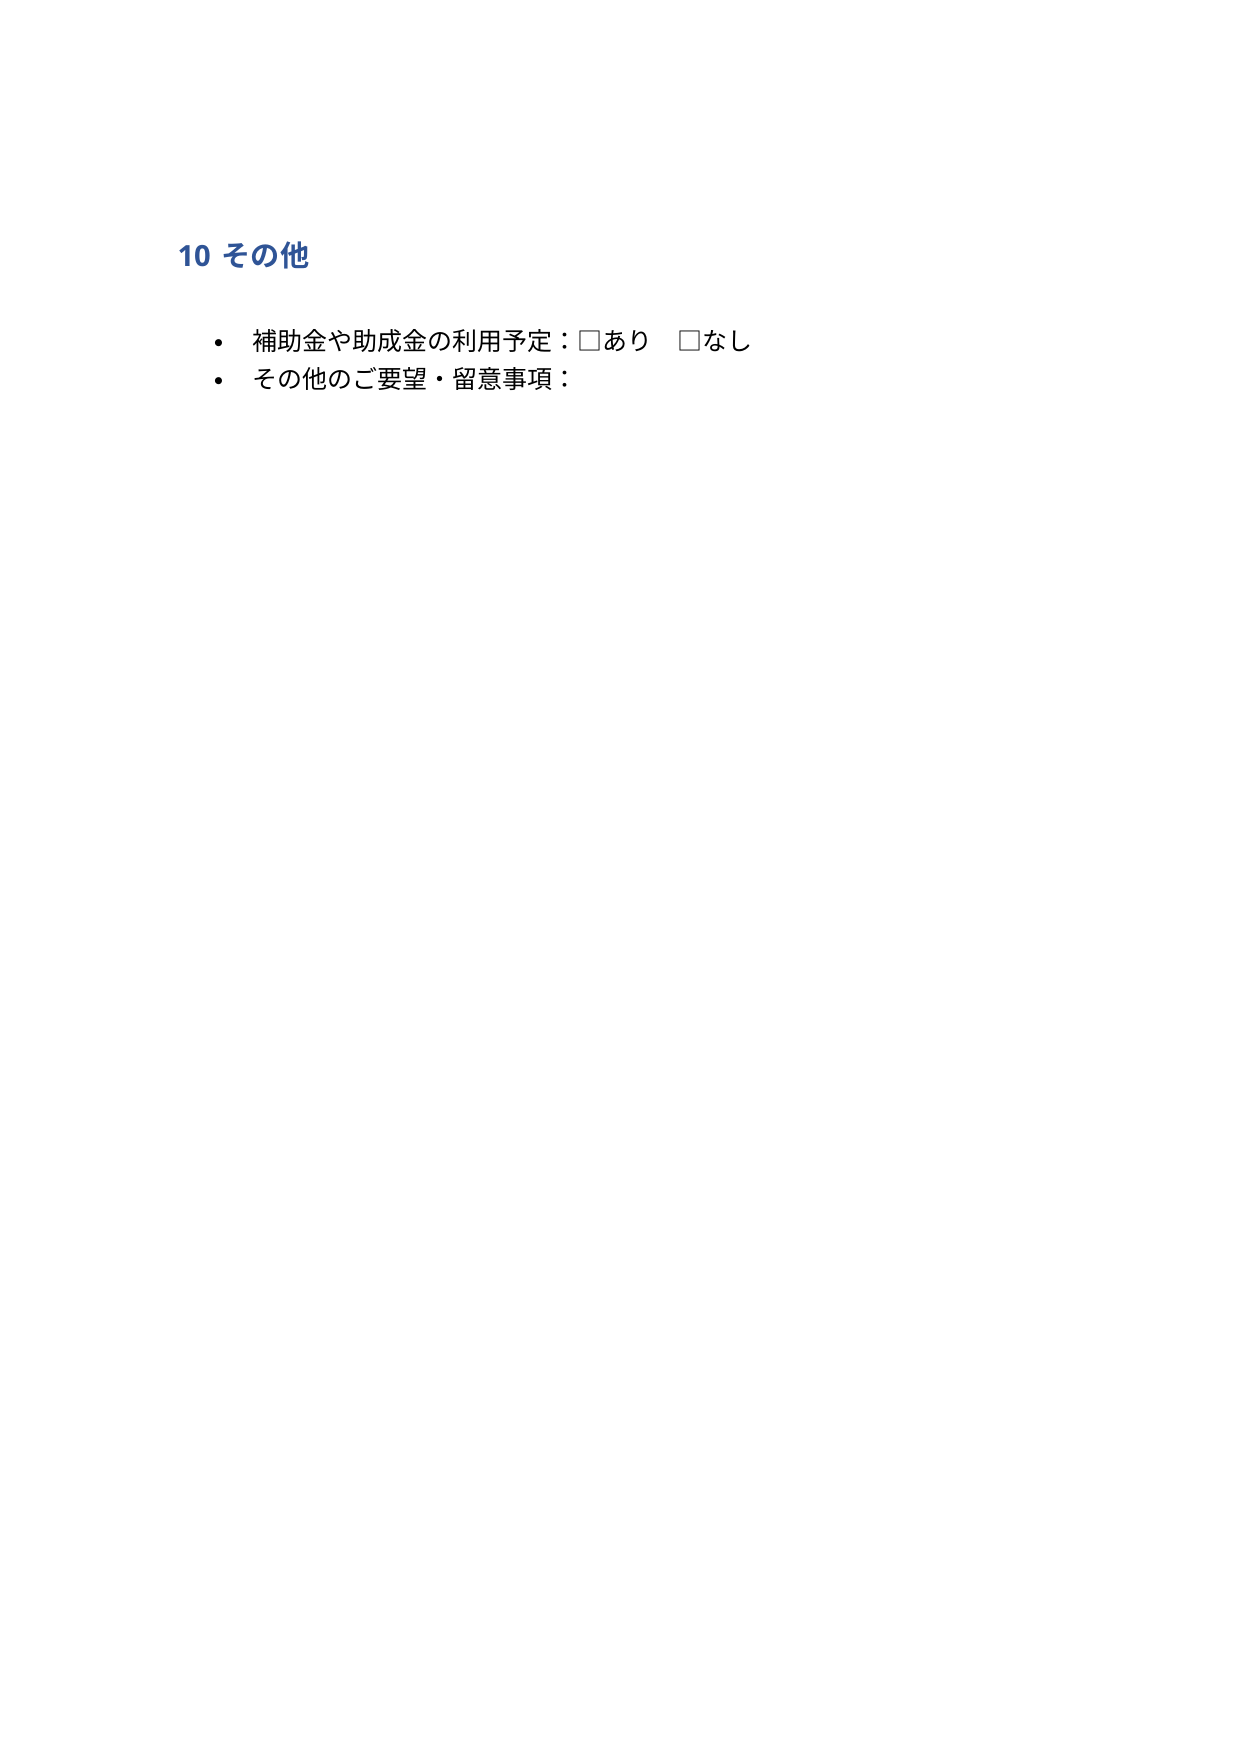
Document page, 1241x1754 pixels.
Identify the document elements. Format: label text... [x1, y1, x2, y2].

list 補助金や助成金の利用予定：□あり □なし [215, 321, 1063, 358]
list その他のご要望・留意事項： [215, 358, 1063, 396]
subtitle その他 [177, 217, 1063, 292]
